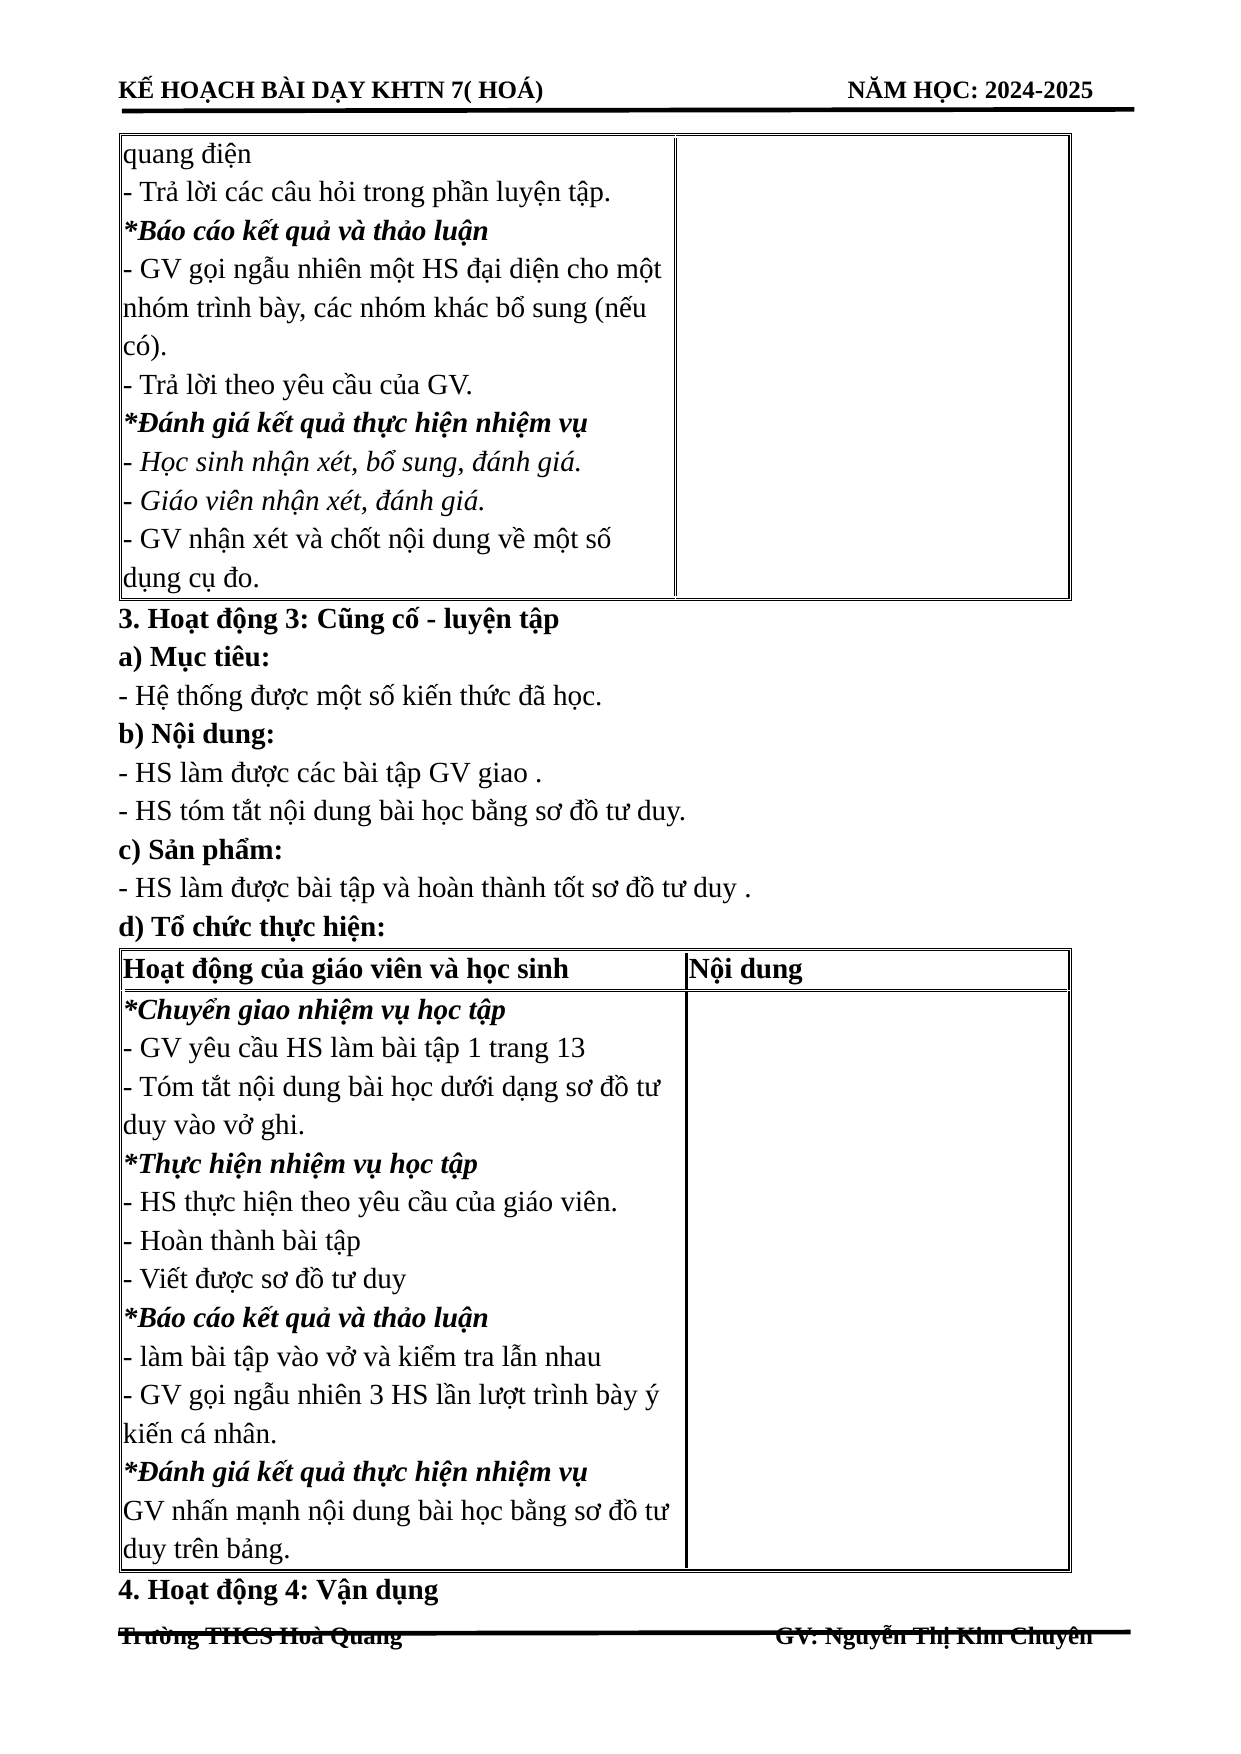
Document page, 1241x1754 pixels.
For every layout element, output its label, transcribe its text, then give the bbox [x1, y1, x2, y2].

text - HS làm được các bài tập GV giao . [118, 755, 1181, 788]
text - Hệ thống được một số kiến thức đã học. [118, 678, 1181, 711]
text - HS tóm tắt nội dung bài học bằng sơ đồ tư duy. [118, 793, 1181, 827]
table_header Hoạt động của giáo viên và học sinh [122, 951, 686, 989]
table_cell [686, 989, 1070, 1569]
text 4. Hoạt động 4: Vận dụng [118, 1572, 1181, 1606]
table_cell *Chuyển giao nhiệm vụ học tập - GV yêu cầu HS làm bài tập 1 trang 13 - Tóm tắt nội dung bài học dưới dạng sơ đồ tư duy vào vở ghi. *Thực hiện nhiệm vụ học tập - HS thực hiện theo yêu cầu của giáo viên. - Hoàn thành bài tập - Viết được sơ đồ tư duy *Báo cáo kết quả và thảo luận - làm bài tập vào vở và kiểm tra lẫn nhau - GV gọi ngẫu nhiên 3 HS lần lượt trình bày ý kiến cá nhân. *Đánh giá kết quả thực hiện nhiệm vụ GV nhấn mạnh nội dung bài học bằng sơ đồ tư duy trên bảng. [120, 989, 686, 1569]
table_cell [122, 136, 676, 597]
text d) Tổ chức thực hiện: [118, 909, 1181, 943]
text b) Nội dung: [118, 716, 1181, 750]
text - HS làm được bài tập và hoàn thành tốt sơ đồ tư duy . [118, 871, 1181, 904]
text a) Mục tiêu: [118, 639, 1181, 673]
table_header Nội dung [686, 951, 1068, 989]
text 3. Hoạt động 3: Cũng cố - luyện tập [118, 601, 1181, 634]
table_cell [676, 136, 1068, 597]
text c) Sản phẩm: [118, 832, 1181, 866]
